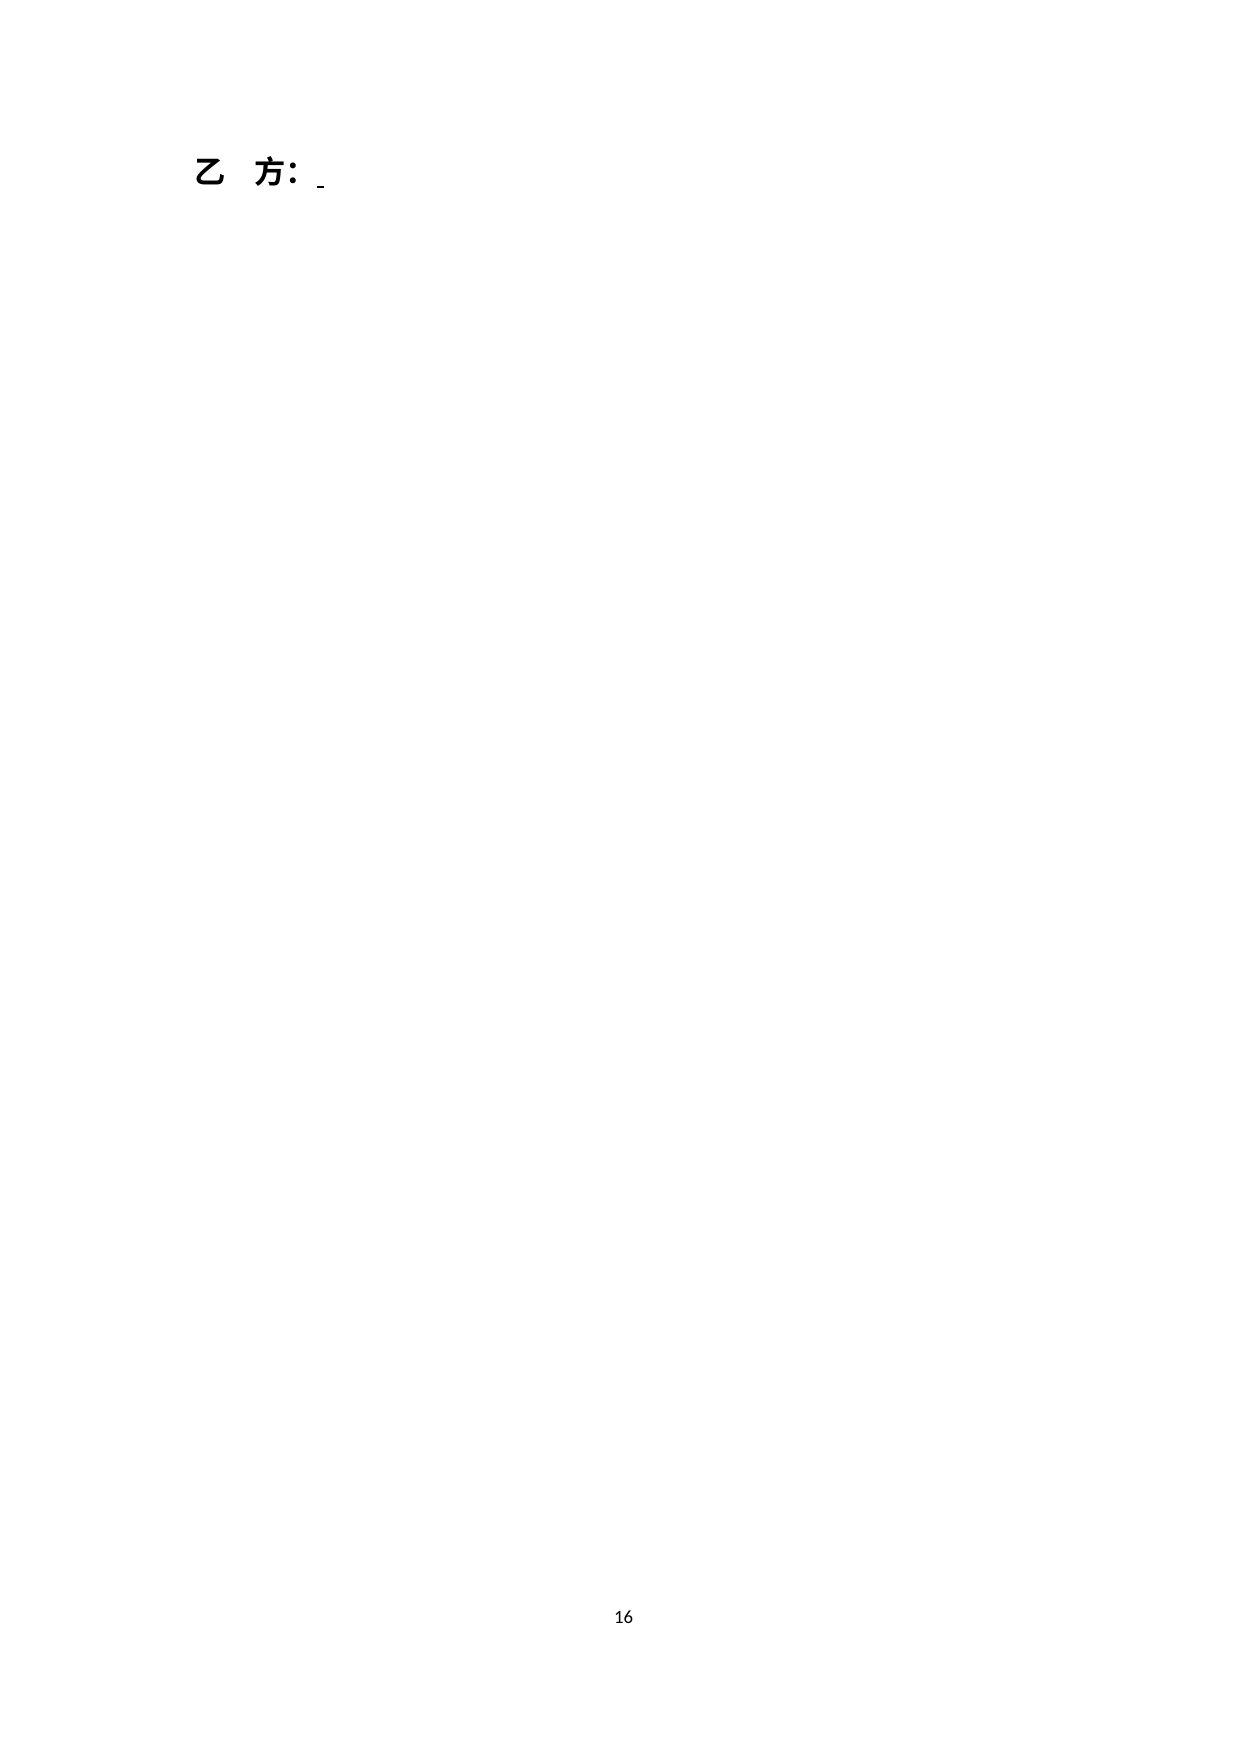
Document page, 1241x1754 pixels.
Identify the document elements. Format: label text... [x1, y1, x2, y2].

text 乙 方： [147, 138, 1099, 203]
